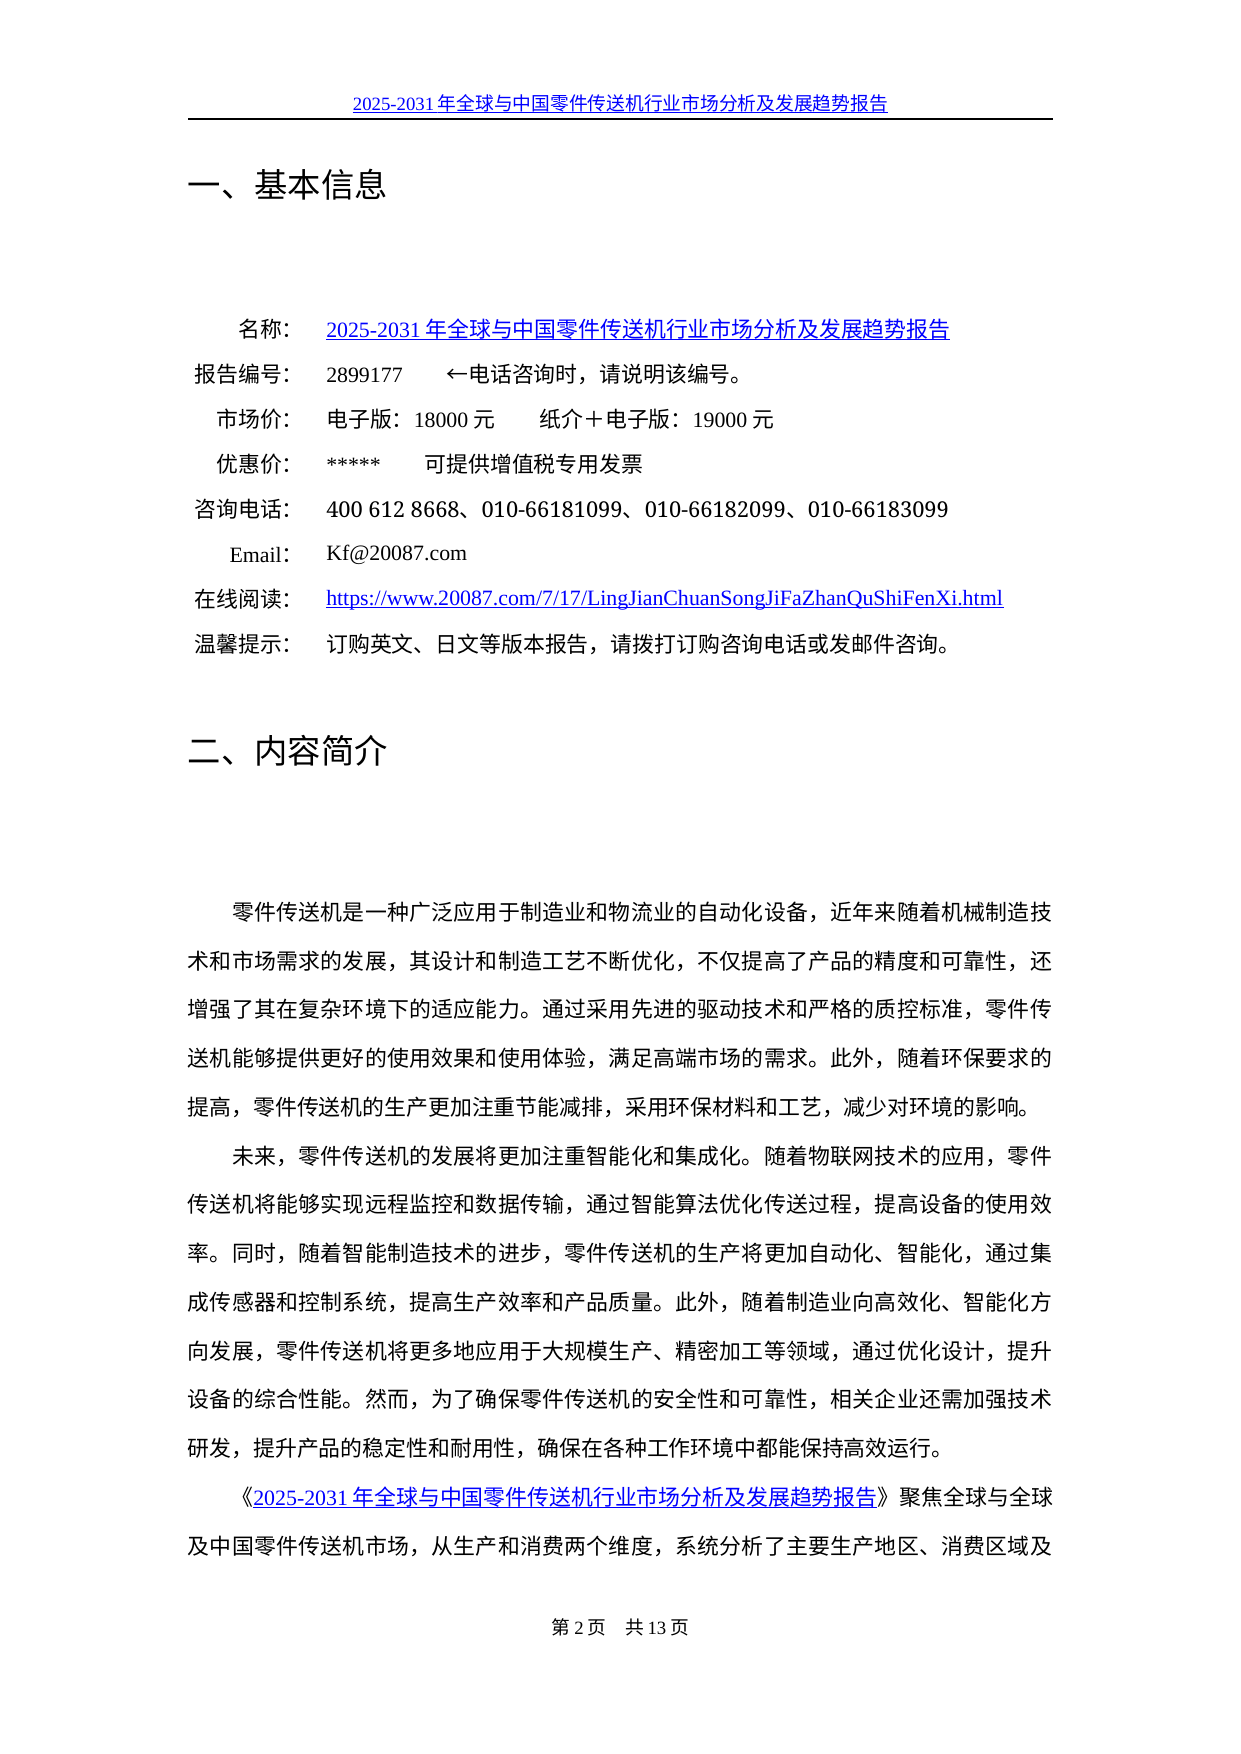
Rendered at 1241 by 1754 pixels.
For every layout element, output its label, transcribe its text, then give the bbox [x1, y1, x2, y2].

table_cell 优惠价： [167, 447, 315, 492]
table_cell 电子版：18000 元 纸介＋电子版：19000 元 [315, 402, 1073, 447]
table_cell [315, 582, 1073, 627]
table_cell Kf@20087.com [315, 537, 1073, 582]
table_cell 2899177 ←电话咨询时，请说明该编号。 [315, 357, 1073, 402]
table_cell 订购英文、日文等版本报告，请拨打订购咨询电话或发邮件咨询。 [315, 627, 1073, 672]
title 一、基本信息 [187, 150, 1053, 215]
table_cell 在线阅读： [167, 582, 315, 627]
table_cell ***** 可提供增值税专用发票 [315, 447, 1073, 492]
table_cell 400 612 8668、010-66181099、010-66182099、010-66183099 [315, 492, 1073, 537]
table_header 2025-2031年全球与中国零件传送机行业市场分析及发展趋势报告 [315, 312, 1073, 357]
table_cell 温馨提示： [167, 627, 315, 672]
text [187, 894, 1053, 1561]
table_cell Email： [167, 537, 315, 582]
title 二、内容简介 [187, 717, 1053, 782]
table_cell 咨询电话： [167, 492, 315, 537]
table_cell 市场价： [167, 402, 315, 447]
table_header 名称： [167, 312, 315, 357]
table_cell 报告编号： [167, 357, 315, 402]
